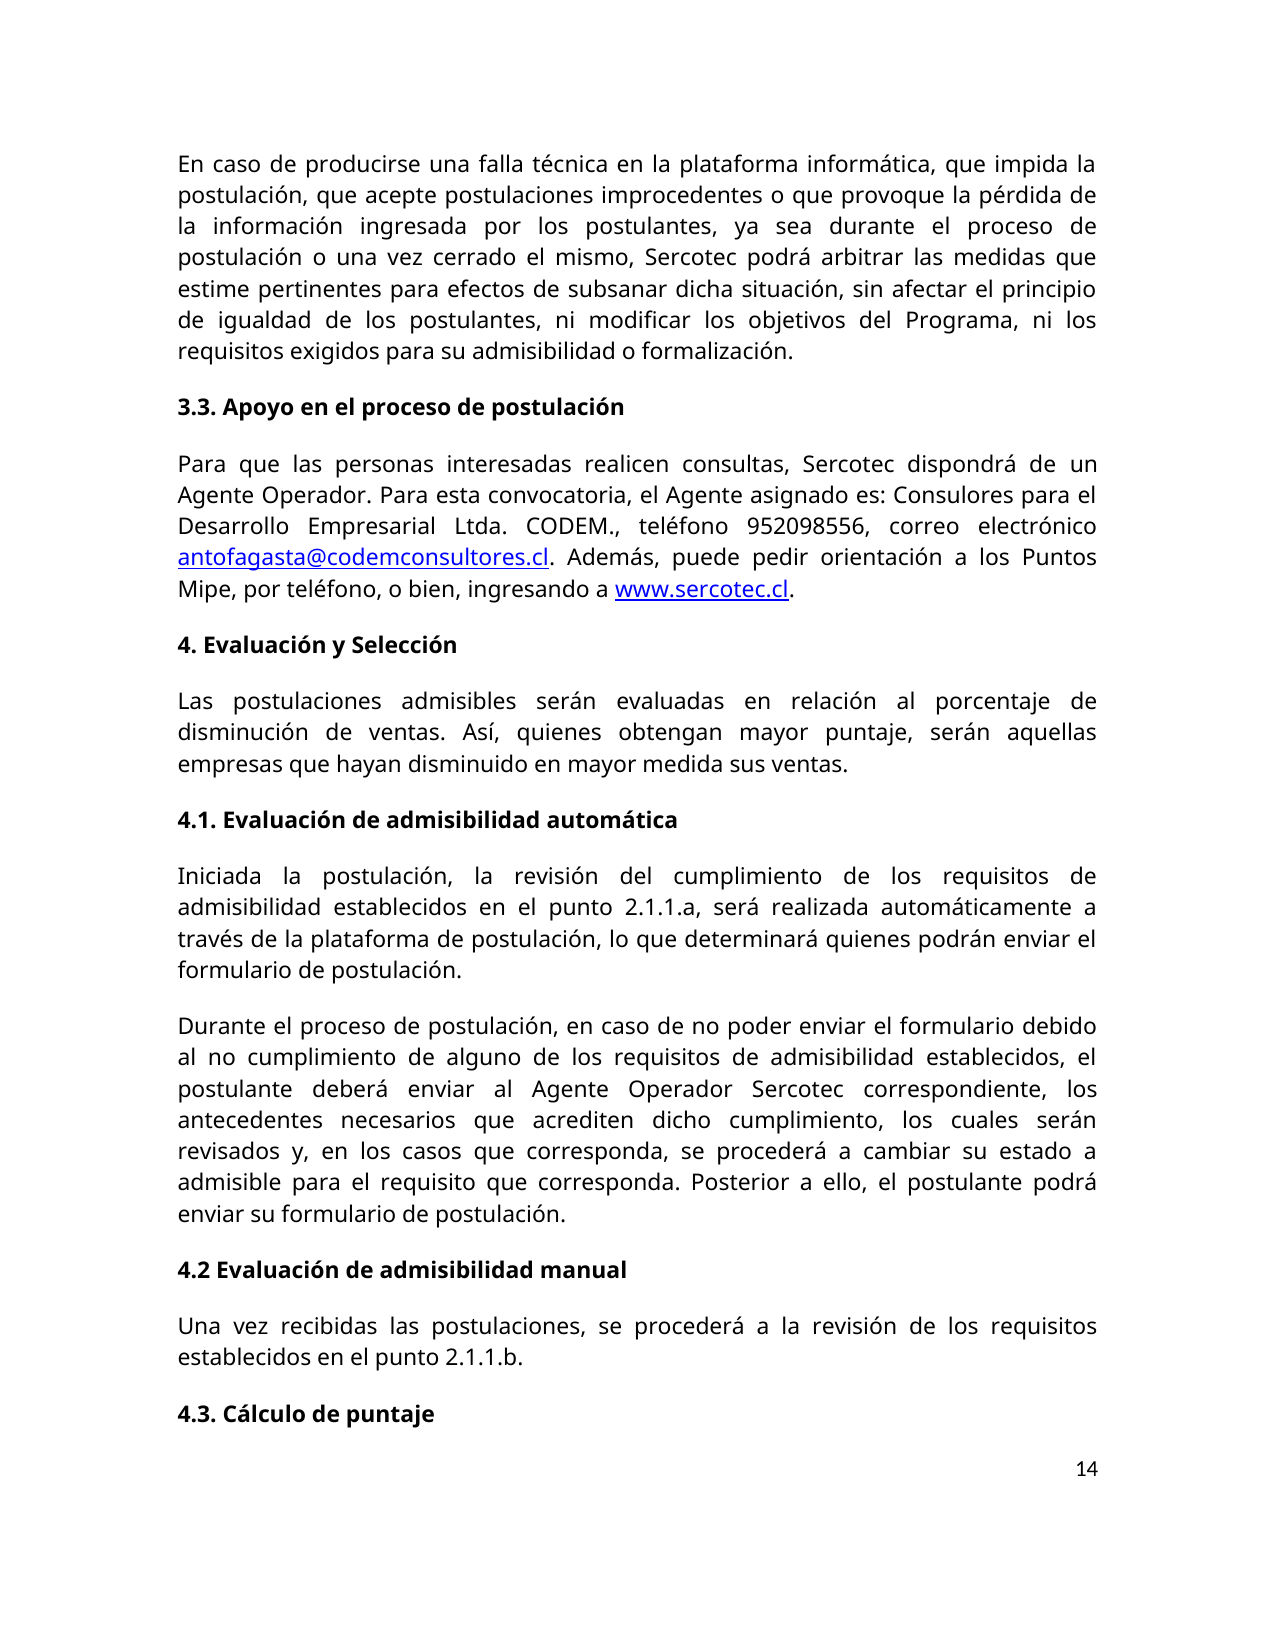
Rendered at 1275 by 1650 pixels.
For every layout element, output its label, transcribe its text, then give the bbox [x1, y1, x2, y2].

text 3.3. Apoyo en el proceso de postulación [177, 391, 1098, 423]
text Durante el proceso de postulación, en caso de no poder enviar el formulario debido al no cumplimiento de alguno de los requisitos de admisibilidad establecidos, el postulante deberá enviar al Agente Operador Sercotec correspondiente, los antecedentes necesarios que acrediten dicho cumplimiento, los cuales serán revisados y, en los casos que corresponda, se procederá a cambiar su estado a admisible para el requisito que corresponda. Posterior a ello, el postulante podrá enviar su formulario de postulación. [177, 1010, 1098, 1229]
text 4.1. Evaluación de admisibilidad automática [177, 804, 1098, 835]
text Una vez recibidas las postulaciones, se procederá a la revisión de los requisitos establecidos en el punto 2.1.1.b. [177, 1310, 1098, 1373]
text En caso de producirse una falla técnica en la plataforma informática, que impida la postulación, que acepte postulaciones improcedentes o que provoque la pérdida de la información ingresada por los postulantes, ya sea durante el proceso de postulación o una vez cerrado el mismo, Sercotec podrá arbitrar las medidas que estime pertinentes para efectos de subsanar dicha situación, sin afectar el principio de igualdad de los postulantes, ni modificar los objetivos del Programa, ni los requisitos exigidos para su admisibilidad o formalización. [177, 148, 1098, 366]
text 4.3. Cálculo de puntaje [177, 1398, 1098, 1429]
text Para que las personas interesadas realicen consultas, Sercotec dispondrá de un Agente Operador. Para esta convocatoria, el Agente asignado es: Consulores para el Desarrollo Empresarial Ltda. CODEM., teléfono 952098556, correo electrónico antofagasta@codemconsultores.cl. Además, puede pedir orientación a los Puntos Mipe, por teléfono, o bien, ingresando a www.sercotec.cl. [177, 448, 1098, 604]
text 4. Evaluación y Selección [177, 629, 1098, 660]
text Iniciada la postulación, la revisión del cumplimiento de los requisitos de admisibilidad establecidos en el punto 2.1.1.a, será realizada automáticamente a través de la plataforma de postulación, lo que determinará quienes podrán enviar el formulario de postulación. [177, 860, 1098, 985]
text 4.2 Evaluación de admisibilidad manual [177, 1254, 1098, 1285]
text Las postulaciones admisibles serán evaluadas en relación al porcentaje de disminución de ventas. Así, quienes obtengan mayor puntaje, serán aquellas empresas que hayan disminuido en mayor medida sus ventas. [177, 685, 1098, 779]
